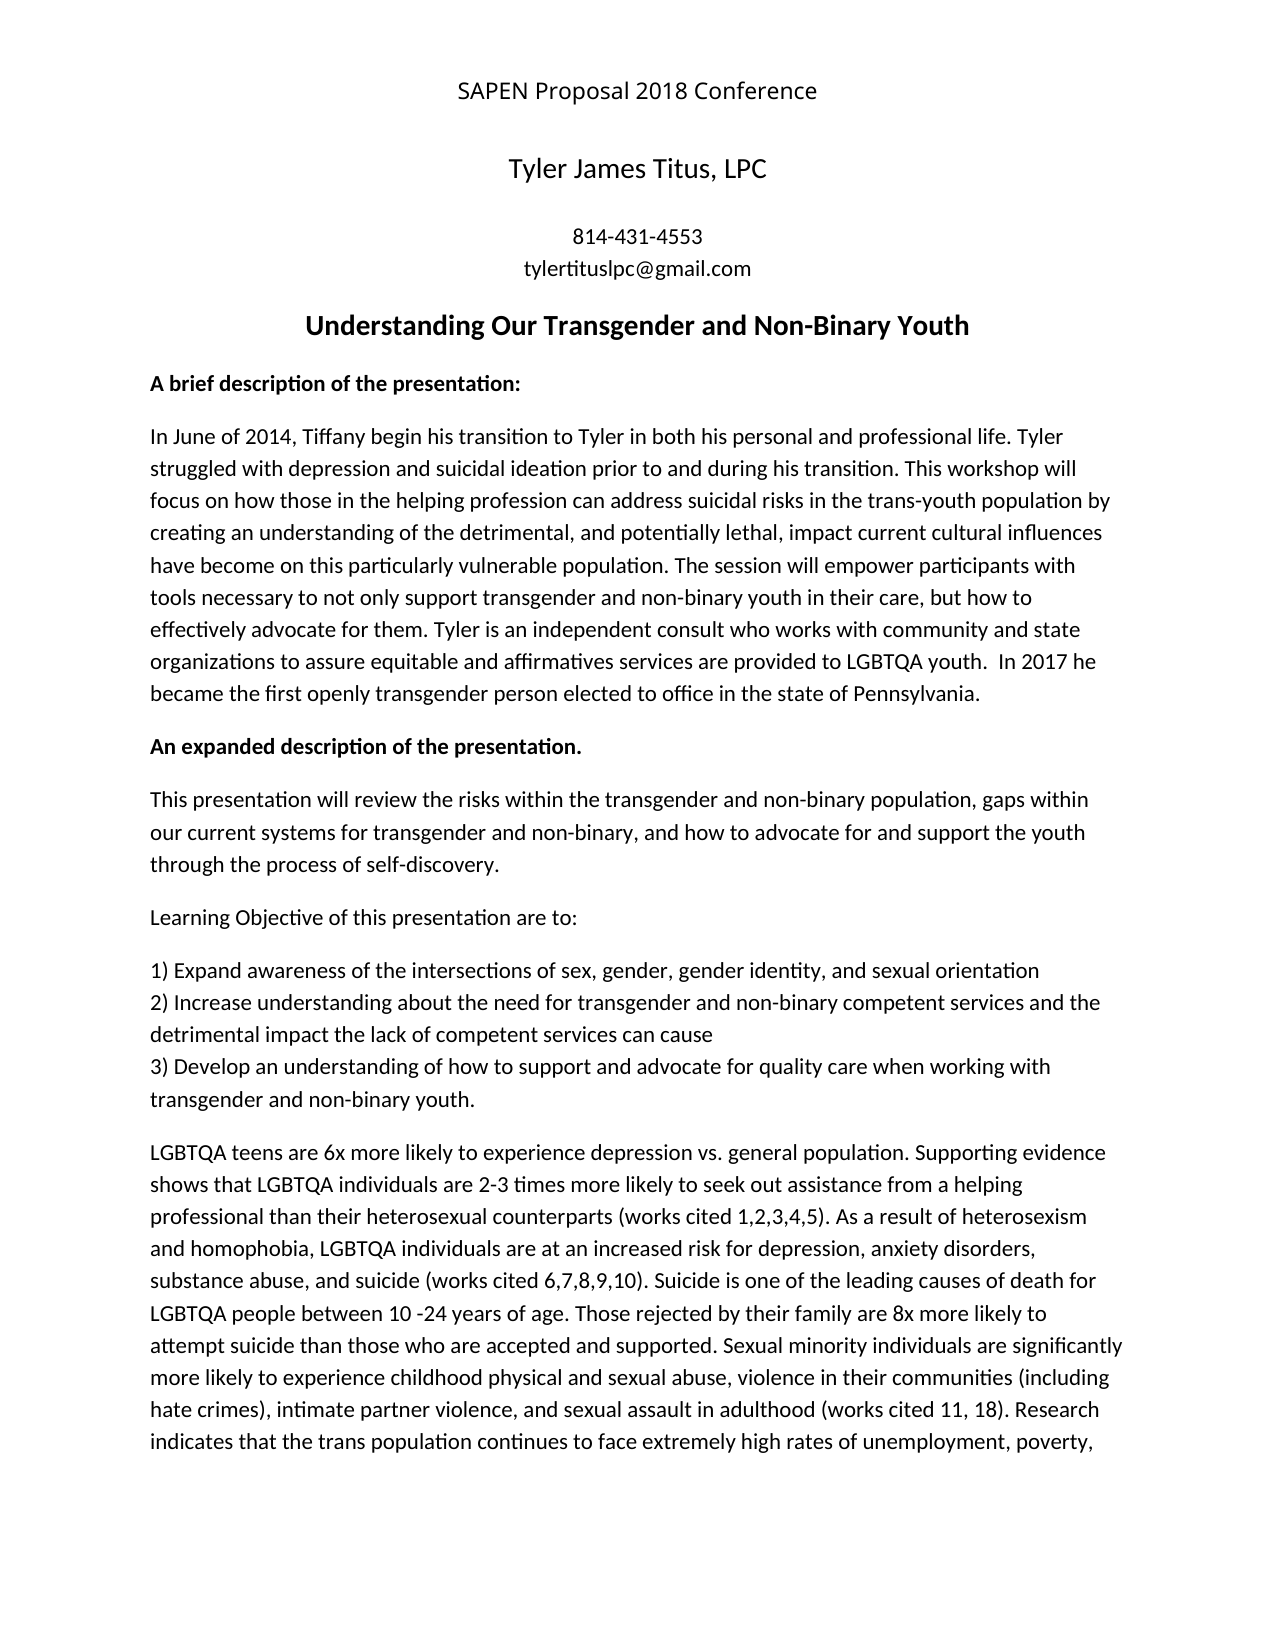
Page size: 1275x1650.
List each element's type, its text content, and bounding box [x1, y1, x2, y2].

text This presentation will review the risks within the transgender and non-binary population, gaps within our current systems for transgender and non-binary, and how to advocate for and support the youth through the process of self-discovery. [150, 786, 1125, 878]
text Understanding Our Transgender and Non-Binary Youth [150, 307, 1125, 343]
text 1) Expand awareness of the intersections of sex, gender, gender identity, and sexual orientation 2) Increase understanding about the need for transgender and non-binary competent services and the detrimental impact the lack of competent services can cause 3) Develop an understanding of how to support and advocate for quality care when working with transgender and non-binary youth. [150, 956, 1125, 1113]
text A brief description of the presentation: [150, 369, 1125, 397]
text Tyler James Titus, LPC 814-431-4553 tylertituslpc@gmail.com [150, 150, 1125, 282]
text An expanded description of the presentation. [150, 732, 1125, 761]
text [150, 1138, 1125, 1455]
text Learning Objective of this presentation are to: [150, 903, 1125, 931]
text In June of 2014, Tiffany begin his transition to Tyler in both his personal and professional life. Tyler struggled with depression and suicidal ideation prior to and during his transition. This workshop will focus on how those in the helping profession can address suicidal risks in the trans-youth population by creating an understanding of the detrimental, and potentially lethal, impact current cultural influences have become on this particularly vulnerable population. The session will empower participants with tools necessary to not only support transgender and non-binary youth in their care, but how to effectively advocate for them. Tyler is an independent consult who works with community and state organizations to assure equitable and affirmatives services are provided to LGBTQA youth. In 2017 he became the first openly transgender person elected to office in the state of Pennsylvania. [150, 422, 1125, 707]
